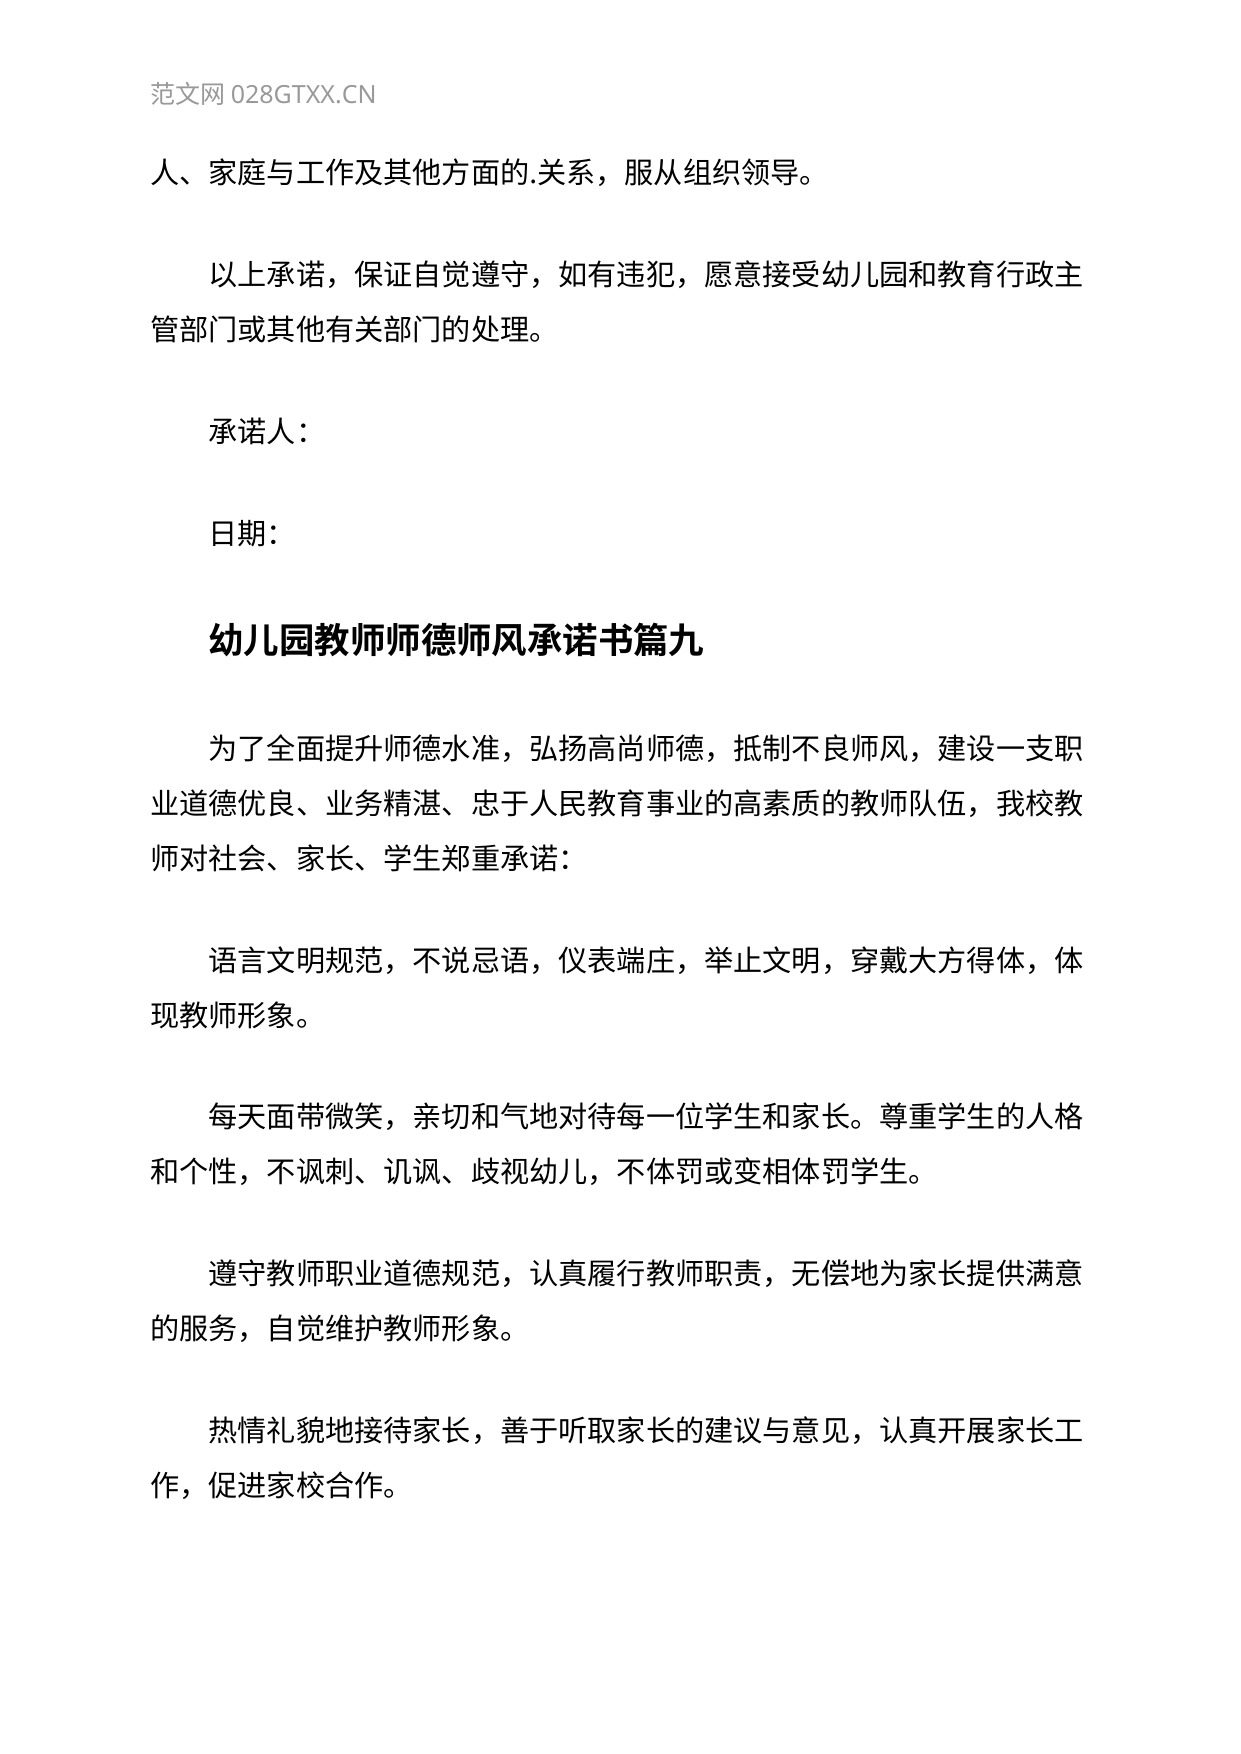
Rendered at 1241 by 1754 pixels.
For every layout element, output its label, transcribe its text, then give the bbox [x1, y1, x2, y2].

text 遵守教师职业道德规范，认真履行教师职责，无偿地为家长提供满意的服务，自觉维护教师形象。 [150, 1251, 1090, 1348]
text 承诺人： [150, 409, 1090, 451]
text 语言文明规范，不说忌语，仪表端庄，举止文明，穿戴大方得体，体现教师形象。 [150, 937, 1090, 1034]
text 每天面带微笑，亲切和气地对待每一位学生和家长。尊重学生的人格和个性，不讽刺、讥讽、歧视幼儿，不体罚或变相体罚学生。 [150, 1094, 1090, 1191]
text 热情礼貌地接待家长，善于听取家长的建议与意见，认真开展家长工作，促进家校合作。 [150, 1407, 1090, 1504]
text 以上承诺，保证自觉遵守，如有违犯，愿意接受幼儿园和教育行政主管部门或其他有关部门的处理。 [150, 252, 1090, 349]
text 日期： [150, 510, 1090, 553]
text 幼儿园教师师德师风承诺书篇九 [150, 612, 1090, 663]
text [150, 150, 1090, 192]
text 为了全面提升师德水准，弘扬高尚师德，抵制不良师风，建设一支职业道德优良、业务精湛、忠于人民教育事业的高素质的教师队伍，我校教师对社会、家长、学生郑重承诺： [150, 726, 1090, 878]
